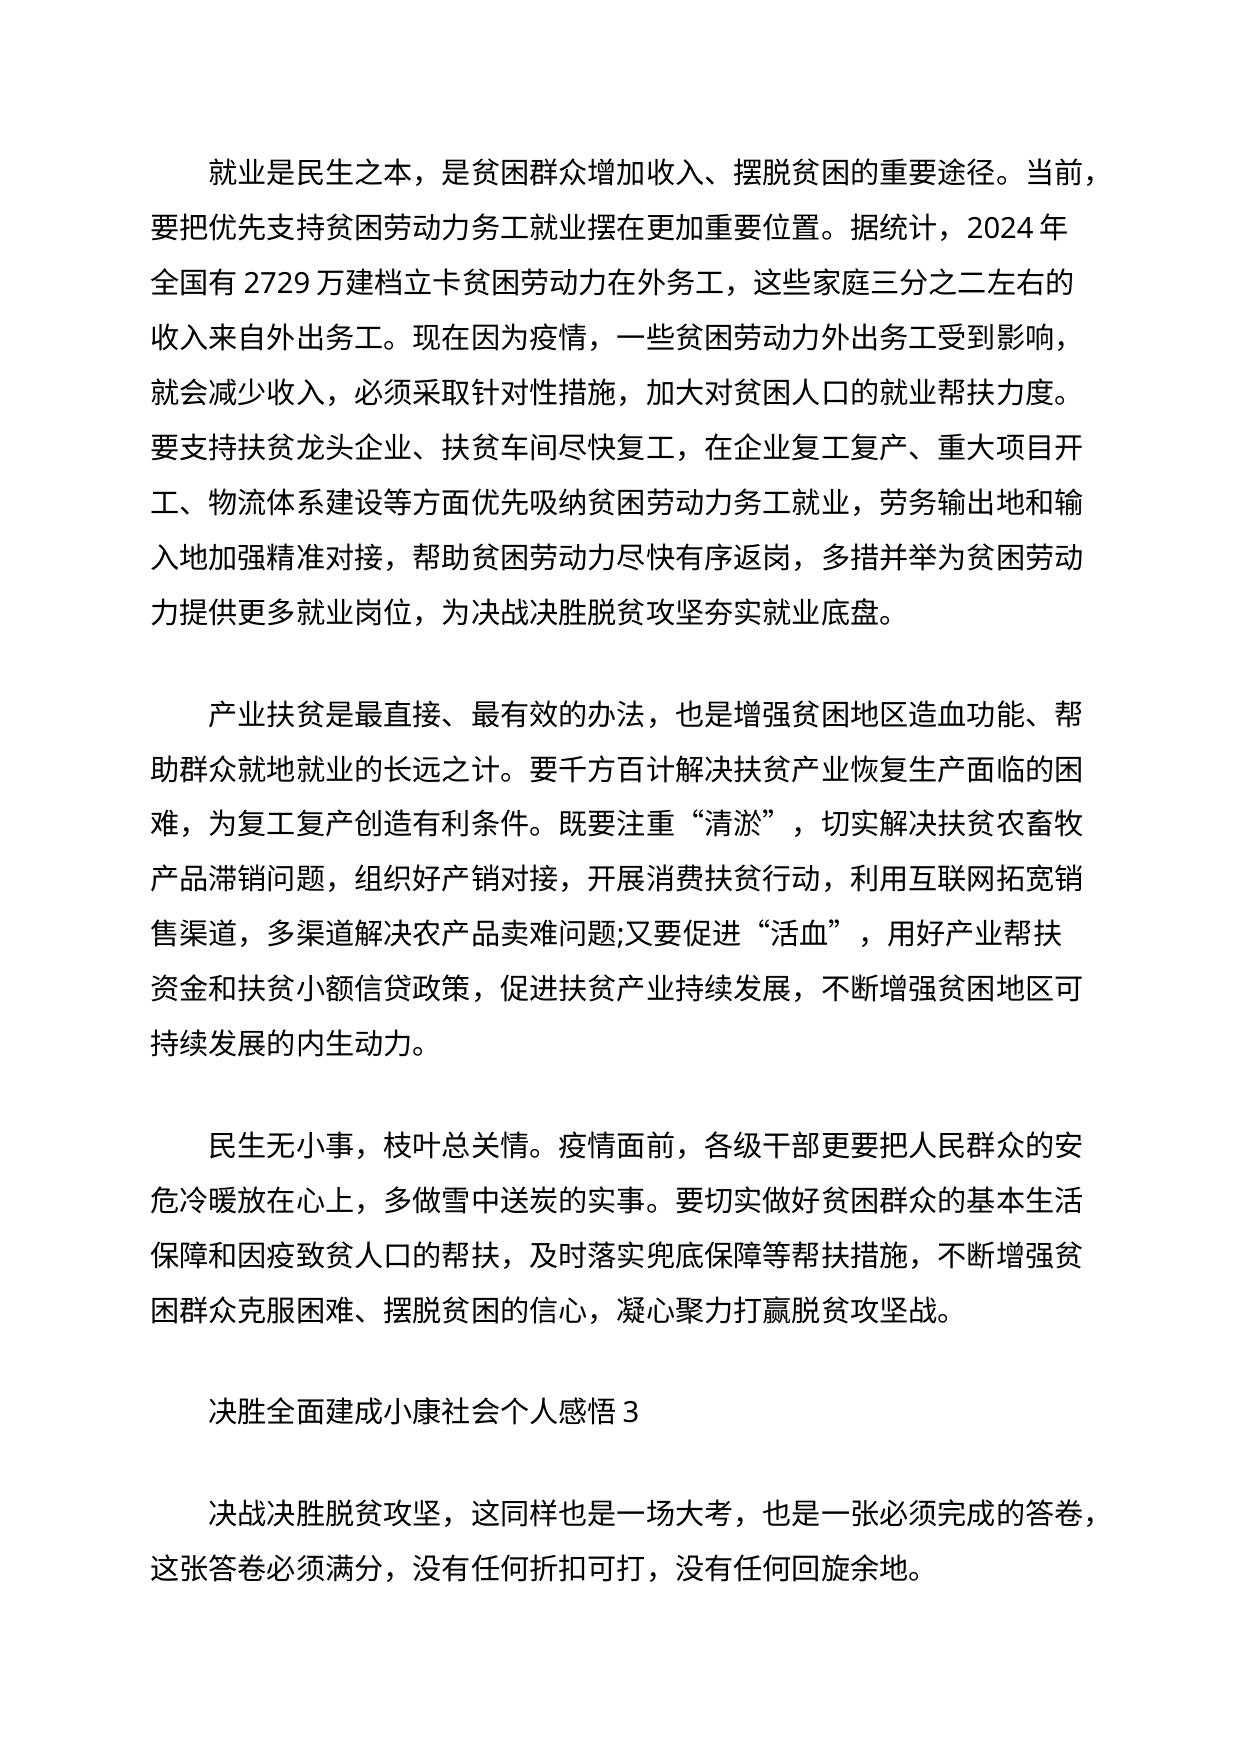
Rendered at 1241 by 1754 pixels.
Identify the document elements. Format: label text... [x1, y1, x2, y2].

text 民生无小事，枝叶总关情。疫情面前，各级干部更要把人民群众的安危冷暖放在心上，多做雪中送炭的实事。要切实做好贫困群众的基本生活保障和因疫致贫人口的帮扶，及时落实兜底保障等帮扶措施，不断增强贫困群众克服困难、摆脱贫困的信心，凝心聚力打赢脱贫攻坚战。 [150, 1122, 1090, 1329]
text 就业是民生之本，是贫困群众增加收入、摆脱贫困的重要途径。当前，要把优先支持贫困劳动力务工就业摆在更加重要位置。据统计，2024年全国有2729万建档立卡贫困劳动力在外务工，这些家庭三分之二左右的收入来自外出务工。现在因为疫情，一些贫困劳动力外出务工受到影响，就会减少收入，必须采取针对性措施，加大对贫困人口的就业帮扶力度。要支持扶贫龙头企业、扶贫车间尽快复工，在企业复工复产、重大项目开工、物流体系建设等方面优先吸纳贫困劳动力务工就业，劳务输出地和输入地加强精准对接，帮助贫困劳动力尽快有序返岗，多措并举为贫困劳动力提供更多就业岗位，为决战决胜脱贫攻坚夯实就业底盘。 [150, 150, 1090, 632]
text 决战决胜脱贫攻坚，这同样也是一场大考，也是一张必须完成的答卷，这张答卷必须满分，没有任何折扣可打，没有任何回旋余地。 [150, 1491, 1090, 1588]
text 产业扶贫是最直接、最有效的办法，也是增强贫困地区造血功能、帮助群众就地就业的长远之计。要千方百计解决扶贫产业恢复生产面临的困难，为复工复产创造有利条件。既要注重“清淤”，切实解决扶贫农畜牧产品滞销问题，组织好产销对接，开展消费扶贫行动，利用互联网拓宽销售渠道，多渠道解决农产品卖难问题;又要促进“活血”，用好产业帮扶资金和扶贫小额信贷政策，促进扶贫产业持续发展，不断增强贫困地区可持续发展的内生动力。 [150, 691, 1090, 1063]
text 决胜全面建成小康社会个人感悟3 [150, 1389, 1090, 1431]
